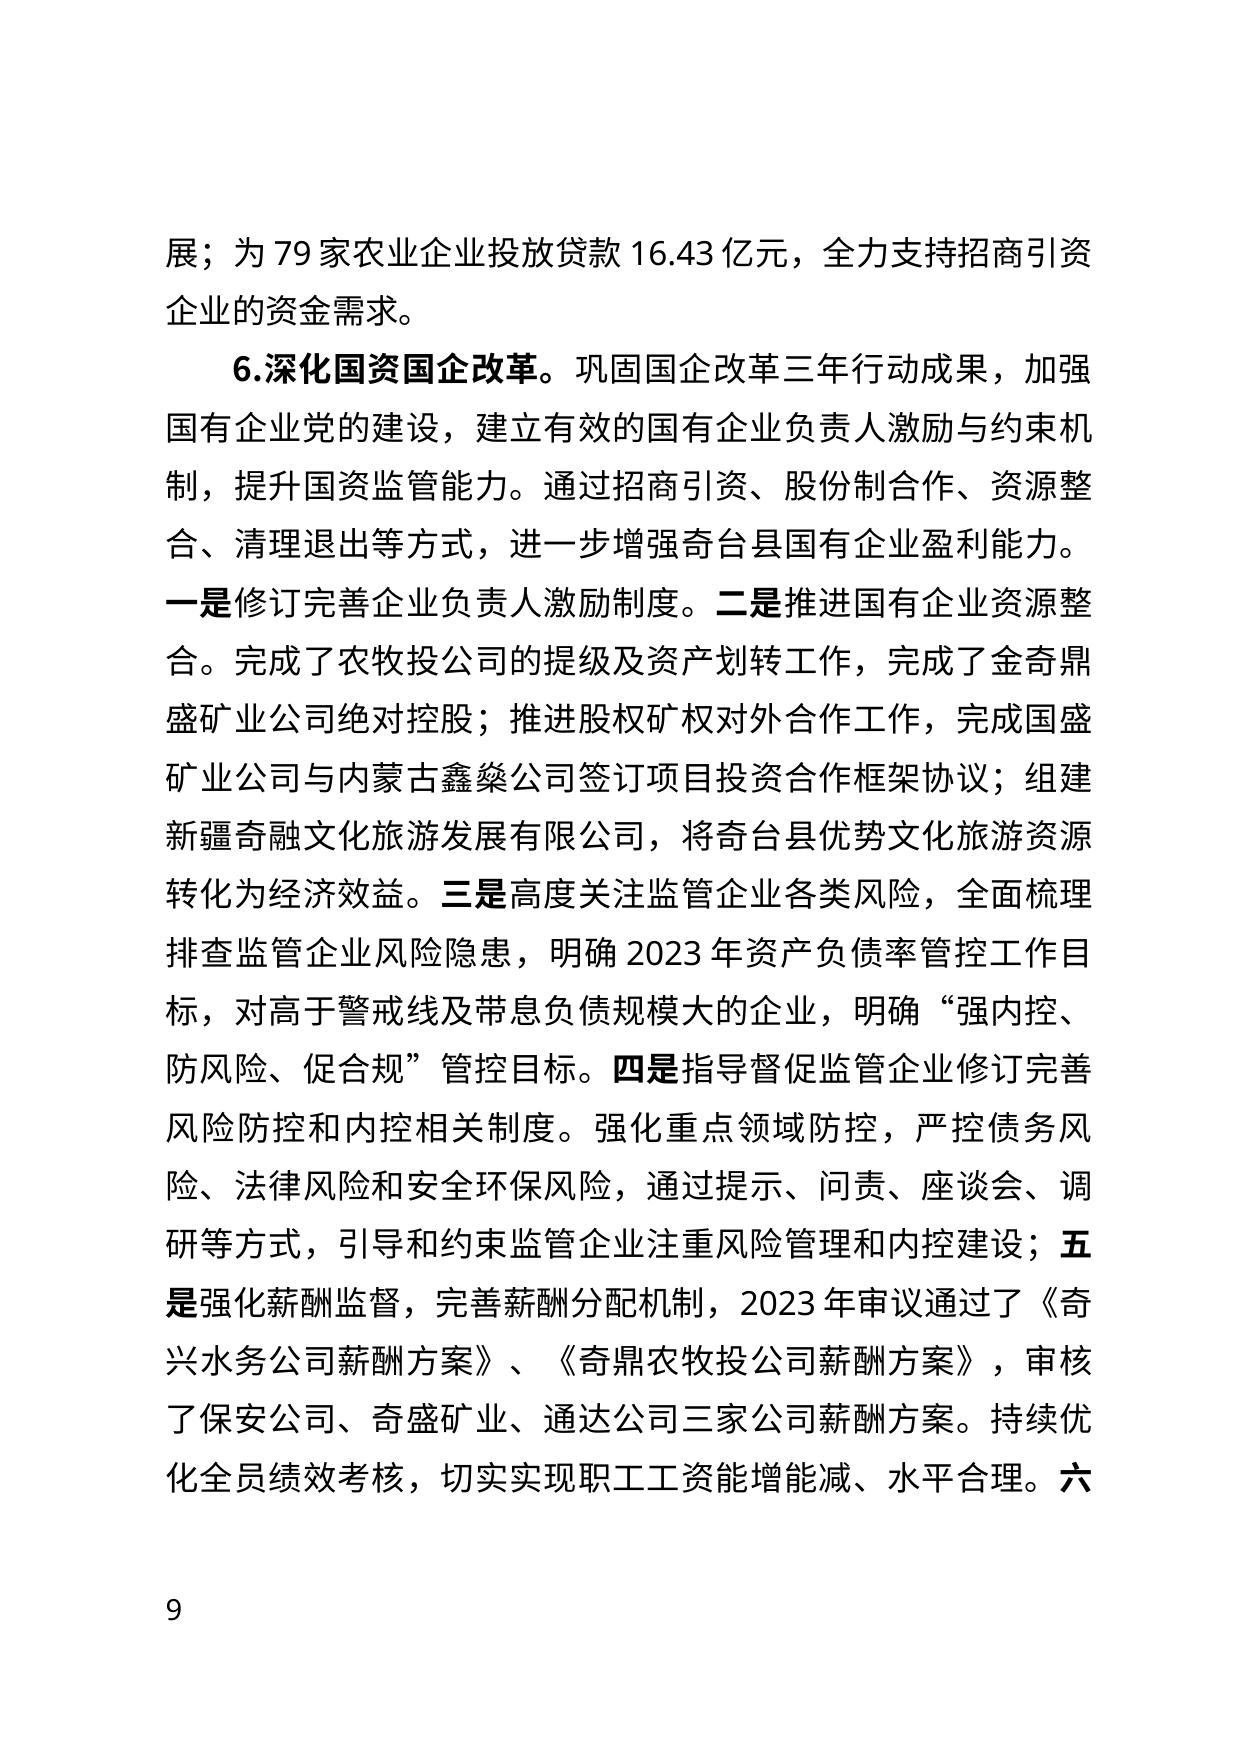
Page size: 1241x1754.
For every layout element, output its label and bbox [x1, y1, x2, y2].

text [165, 335, 1092, 1502]
text [165, 218, 1092, 335]
